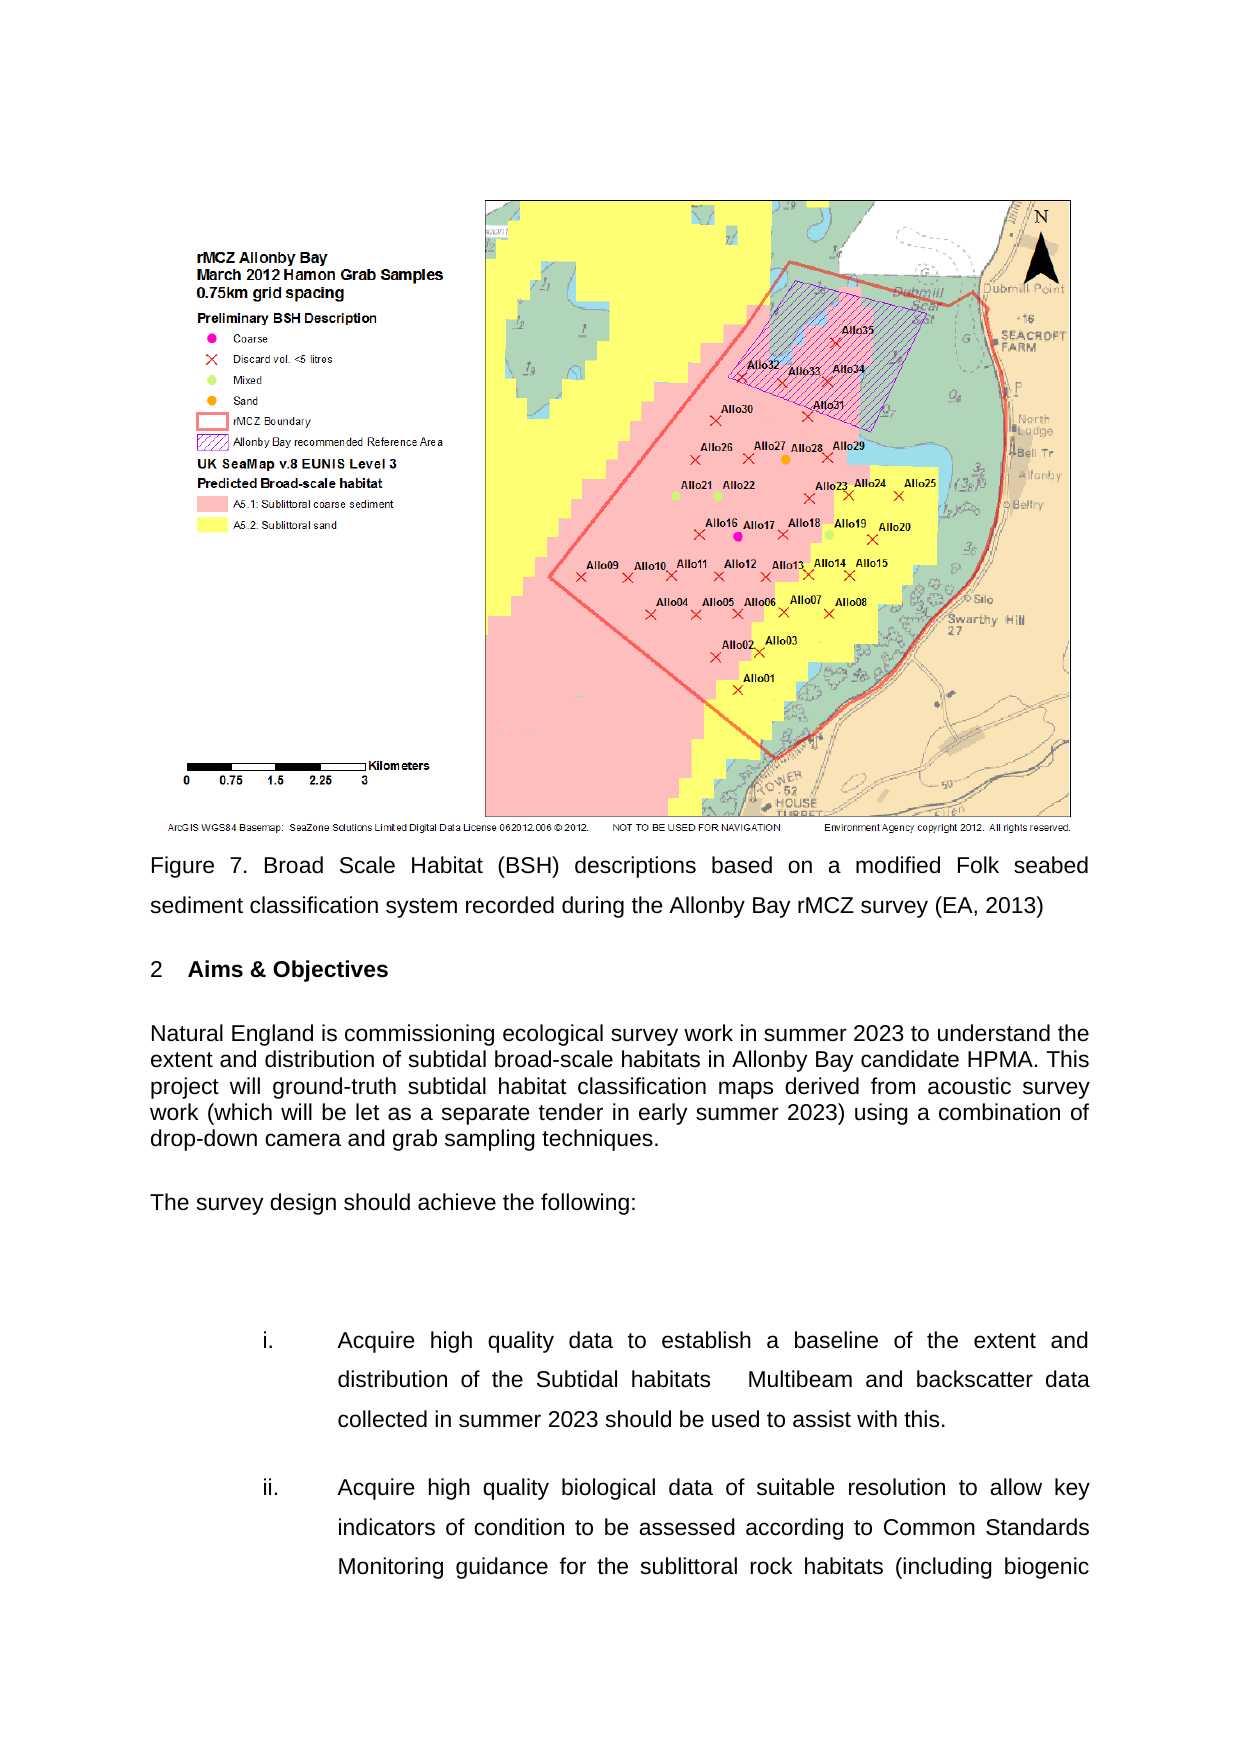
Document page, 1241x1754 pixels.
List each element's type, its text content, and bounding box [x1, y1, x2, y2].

subtitle Natural England is commissioning ecological survey work in summer 2023 to understand the extent and distribution of subtidal broad-scale habitats in Allonby Bay candidate HPMA. This project will ground-truth subtidal habitat classification maps derived from acoustic survey work (which will be let as a separate tender in early summer 2023) using a combination of drop-down camera and grab sampling techniques. [150, 1020, 1090, 1152]
text Figure 7. Broad Scale Habitat (BSH) descriptions based on a modified Folk seabed sediment classification system recorded during the Allonby Bay rMCZ survey (EA, 2013) [150, 852, 1090, 918]
subtitle Aims & Objectives [150, 956, 1090, 982]
subtitle The survey design should achieve the following: [150, 1189, 1090, 1216]
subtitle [262, 1474, 1090, 1579]
subtitle Acquire high quality data to establish a baseline of the extent and distribution of the Subtidal habitats Multibeam and backscatter data collected in summer 2023 should be used to assist with this. [262, 1327, 1090, 1432]
